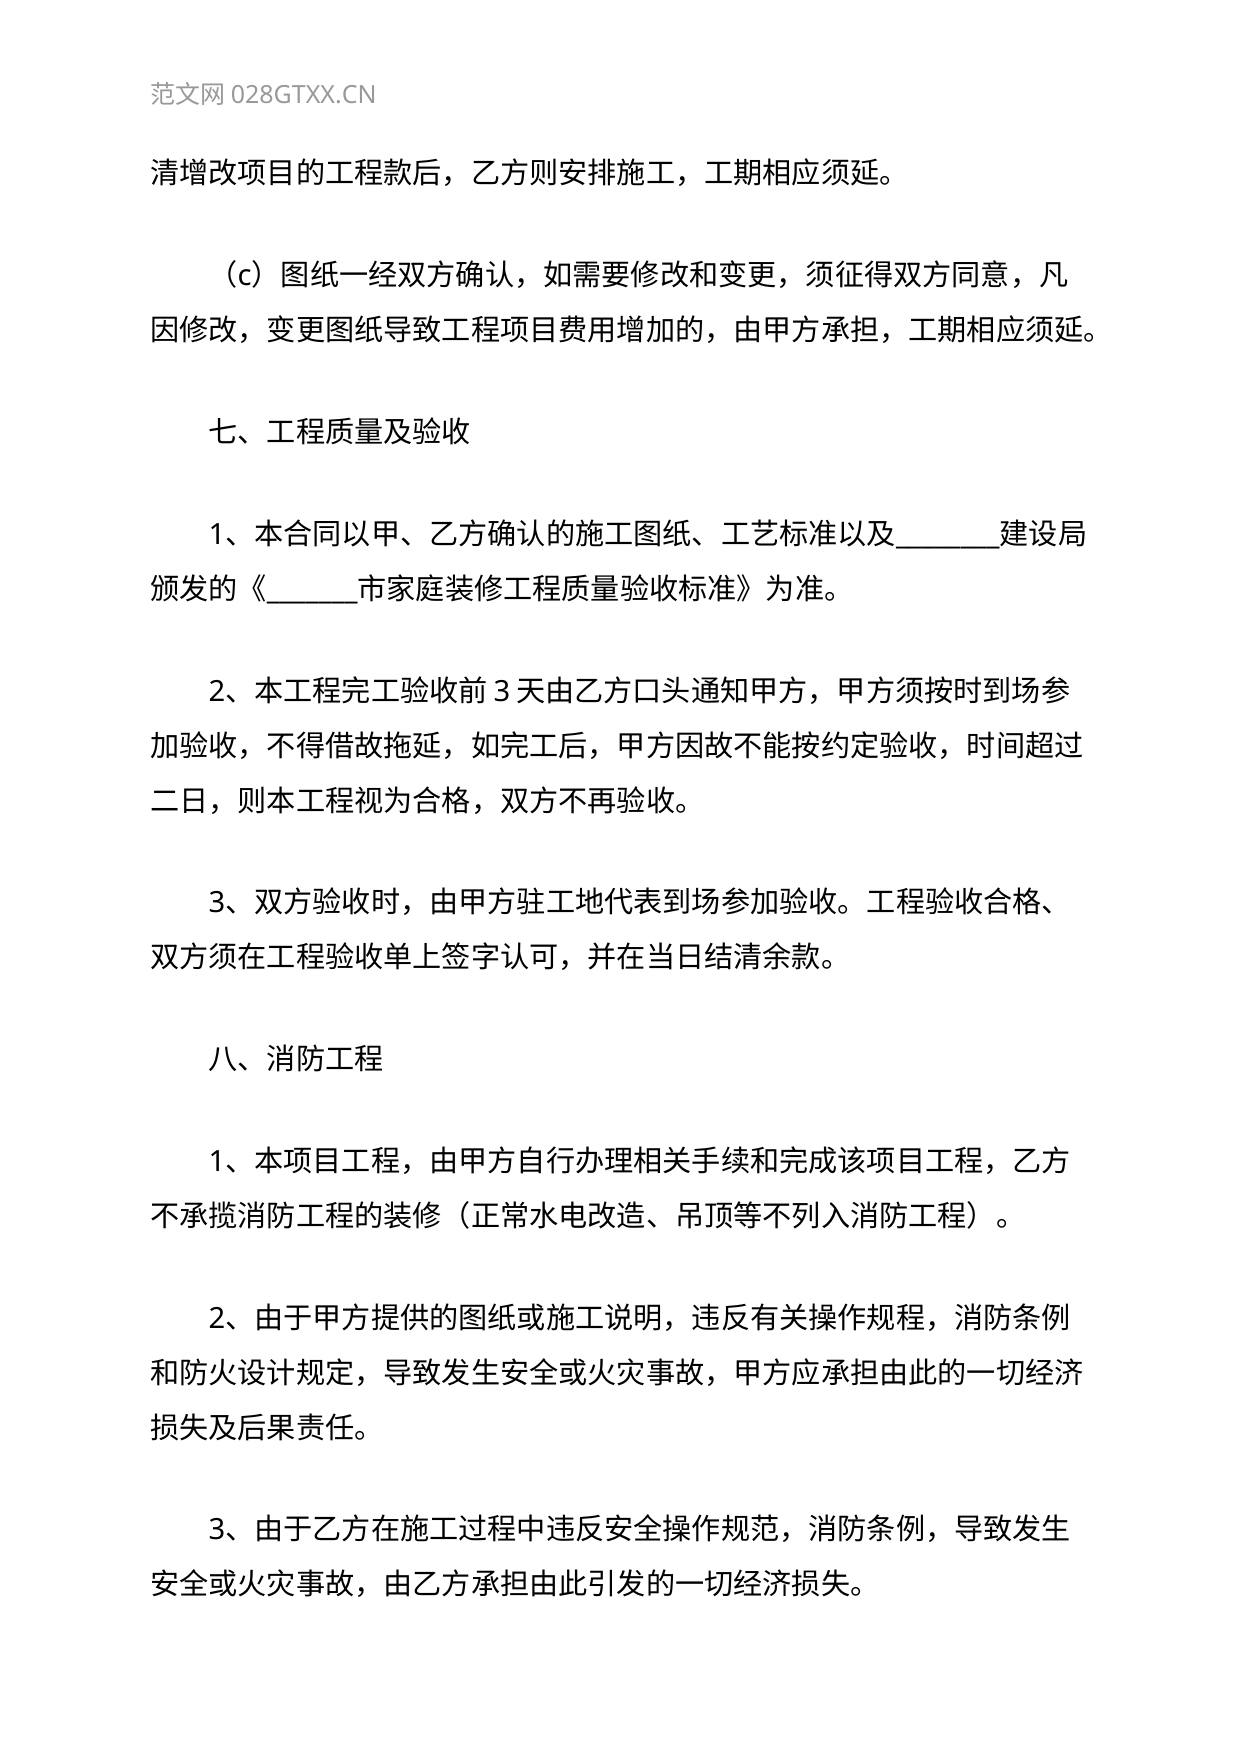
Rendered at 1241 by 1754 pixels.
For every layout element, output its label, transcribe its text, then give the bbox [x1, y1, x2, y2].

text 2、本工程完工验收前3天由乙方口头通知甲方，甲方须按时到场参加验收，不得借故拖延，如完工后，甲方因故不能按约定验收，时间超过二日，则本工程视为合格，双方不再验收。 [150, 667, 1090, 819]
text 1、本项目工程，由甲方自行办理相关手续和完成该项目工程，乙方不承揽消防工程的装修（正常水电改造、吊顶等不列入消防工程）。 [150, 1137, 1090, 1235]
text 3、由于乙方在施工过程中违反安全操作规范，消防条例，导致发生安全或火灾事故，由乙方承担由此引发的一切经济损失。 [150, 1506, 1090, 1603]
text 3、双方验收时，由甲方驻工地代表到场参加验收。工程验收合格、双方须在工程验收单上签字认可，并在当日结清余款。 [150, 879, 1090, 976]
text 1、本合同以甲、乙方确认的施工图纸、工艺标准以及________建设局颁发的《_______市家庭装修工程质量验收标准》为准。 [150, 510, 1090, 608]
text 2、由于甲方提供的图纸或施工说明，违反有关操作规程，消防条例和防火设计规定，导致发生安全或火灾事故，甲方应承担由此的一切经济损失及后果责任。 [150, 1294, 1090, 1446]
text 七、工程质量及验收 [150, 408, 1090, 451]
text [150, 150, 1090, 192]
text 八、消防工程 [150, 1036, 1090, 1078]
text （c）图纸一经双方确认，如需要修改和变更，须征得双方同意，凡因修改，变更图纸导致工程项目费用增加的，由甲方承担，工期相应须延。 [150, 252, 1090, 349]
